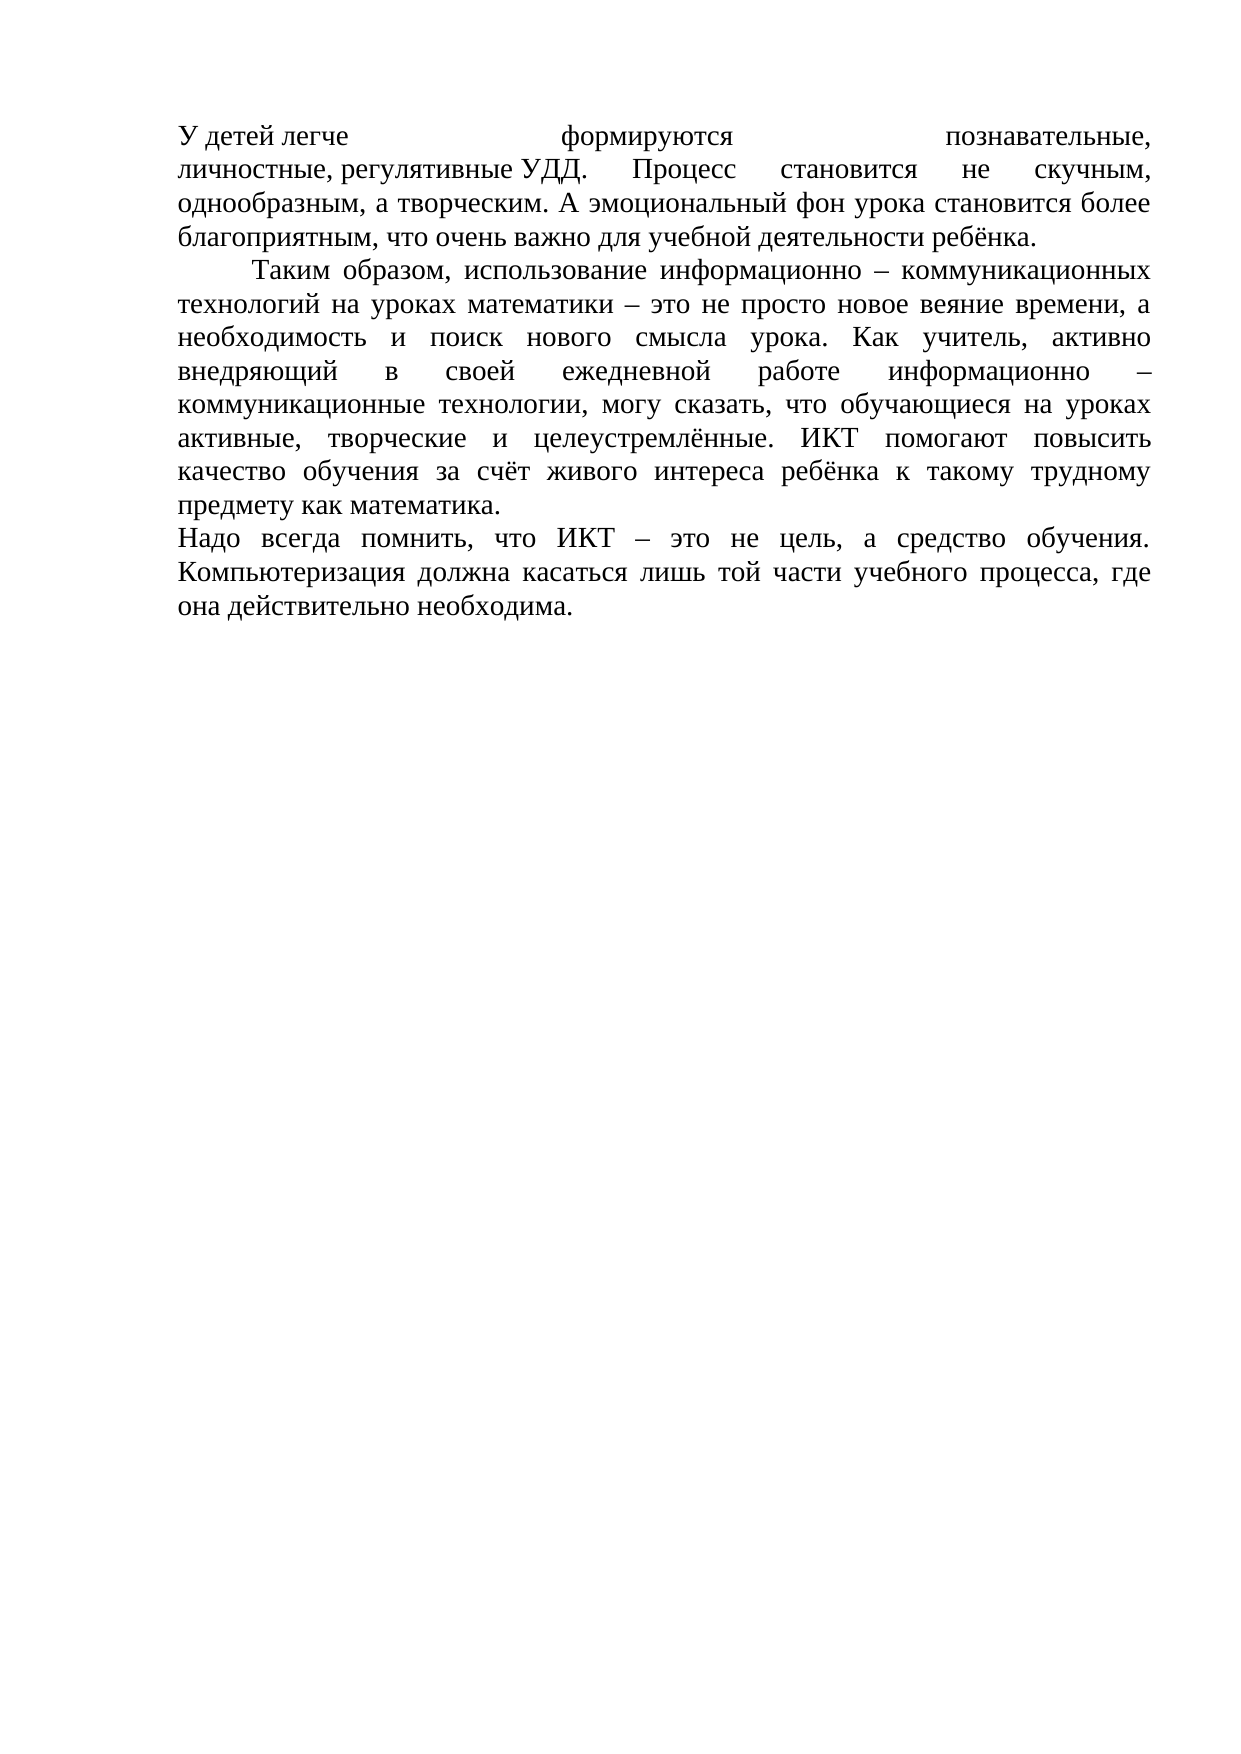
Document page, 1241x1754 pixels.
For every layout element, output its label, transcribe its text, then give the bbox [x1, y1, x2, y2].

text Таким образом, использование информационно – коммуникационных технологий на уроках математики – это не просто новое веяние времени, а необходимость и поиск нового смысла урока. Как учитель, активно внедряющий в своей ежедневной работе информационно – коммуникационные технологии, могу сказать, что обучающиеся на уроках активные, творческие и целеустремлённые. ИКТ помогают повысить качество обучения за счёт живого интереса ребёнка к такому трудному предмету как математика. [177, 252, 1152, 521]
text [177, 118, 1152, 252]
text Надо всегда помнить, что ИКТ – это не цель, а средство обучения. Компьютеризация должна касаться лишь той части учебного процесса, где она действительно необходима. [177, 521, 1152, 621]
